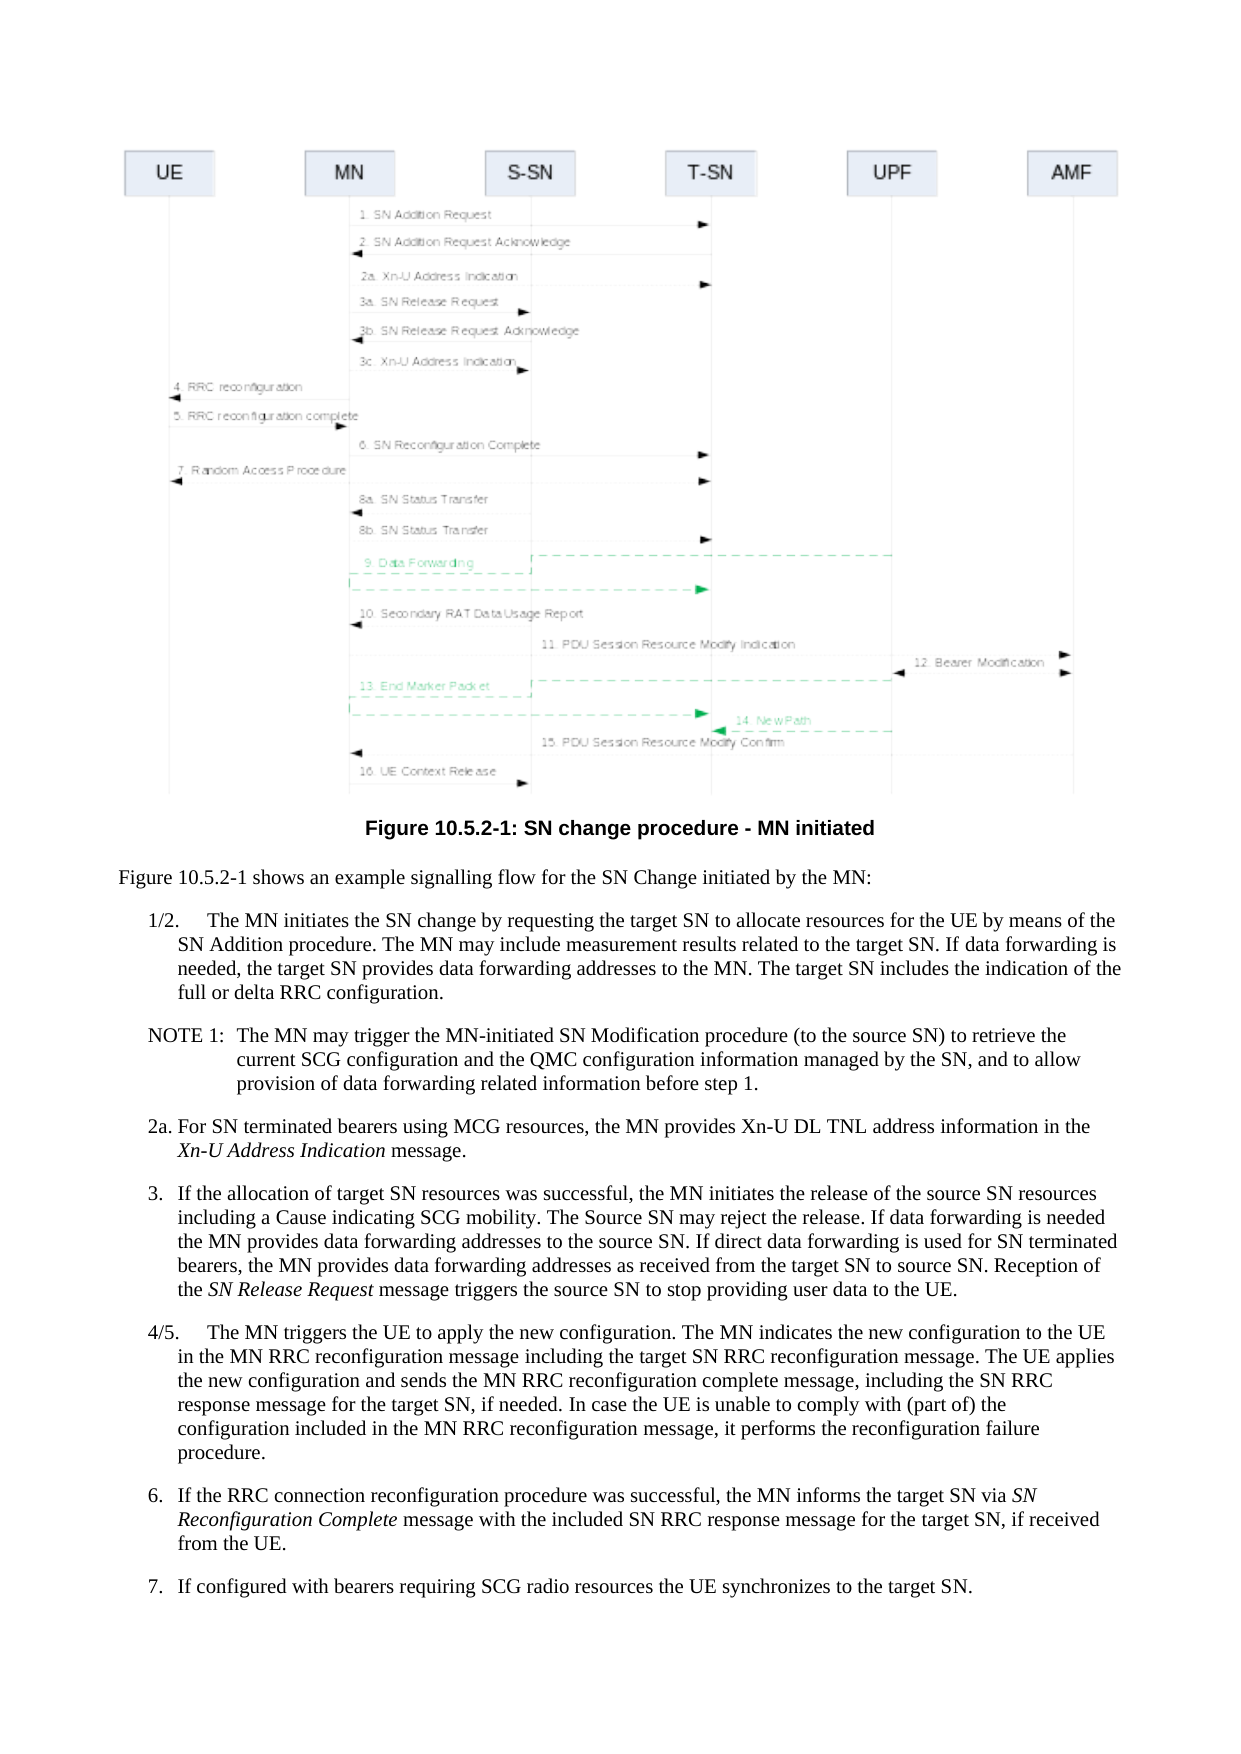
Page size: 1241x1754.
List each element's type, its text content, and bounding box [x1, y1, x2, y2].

text 7. If configured with bearers requiring SCG radio resources the UE synchronizes to the target SN. [148, 1574, 1122, 1598]
text Figure 10.5.2-1: SN change procedure - MN initiated [118, 816, 1122, 840]
text 3. If the allocation of target SN resources was successful, the MN initiates the release of the source SN resources including a Cause indicating SCG mobility. The Source SN may reject the release. If data forwarding is needed the MN provides data forwarding addresses to the source SN. If direct data forwarding is used for SN terminated bearers, the MN provides data forwarding addresses as received from the target SN to source SN. Reception of the SN Release Request message triggers the source SN to stop providing user data to the UE. [148, 1181, 1122, 1301]
text 4/5. The MN triggers the UE to apply the new configuration. The MN indicates the new configuration to the UE in the MN RRC reconfiguration message including the target SN RRC reconfiguration message. The UE applies the new configuration and sends the MN RRC reconfiguration complete message, including the SN RRC response message for the target SN, if needed. In case the UE is unable to comply with (part of) the configuration included in the MN RRC reconfiguration message, it performs the reconfiguration failure procedure. [148, 1320, 1122, 1464]
text 1/2. The MN initiates the SN change by requesting the target SN to allocate resources for the UE by means of the SN Addition procedure. The MN may include measurement results related to the target SN. If data forwarding is needed, the target SN provides data forwarding addresses to the MN. The target SN includes the indication of the full or delta RRC configuration. [148, 908, 1122, 1004]
text 2a. For SN terminated bearers using MCG resources, the MN provides Xn-U DL TNL address information in the Xn-U Address Indication message. [148, 1114, 1122, 1162]
text NOTE 1: The MN may trigger the MN-initiated SN Modification procedure (to the source SN) to retrieve the current SCG configuration and the QMC configuration information managed by the SN, and to allow provision of data forwarding related information before step 1. [148, 1023, 1122, 1095]
text 6. If the RRC connection reconfiguration procedure was successful, the MN informs the target SN via SN Reconfiguration Complete message with the included SN RRC response message for the target SN, if received from the UE. [148, 1483, 1122, 1555]
text Figure 10.5.2-1 shows an example signalling flow for the SN Change initiated by the MN: [118, 865, 1122, 889]
